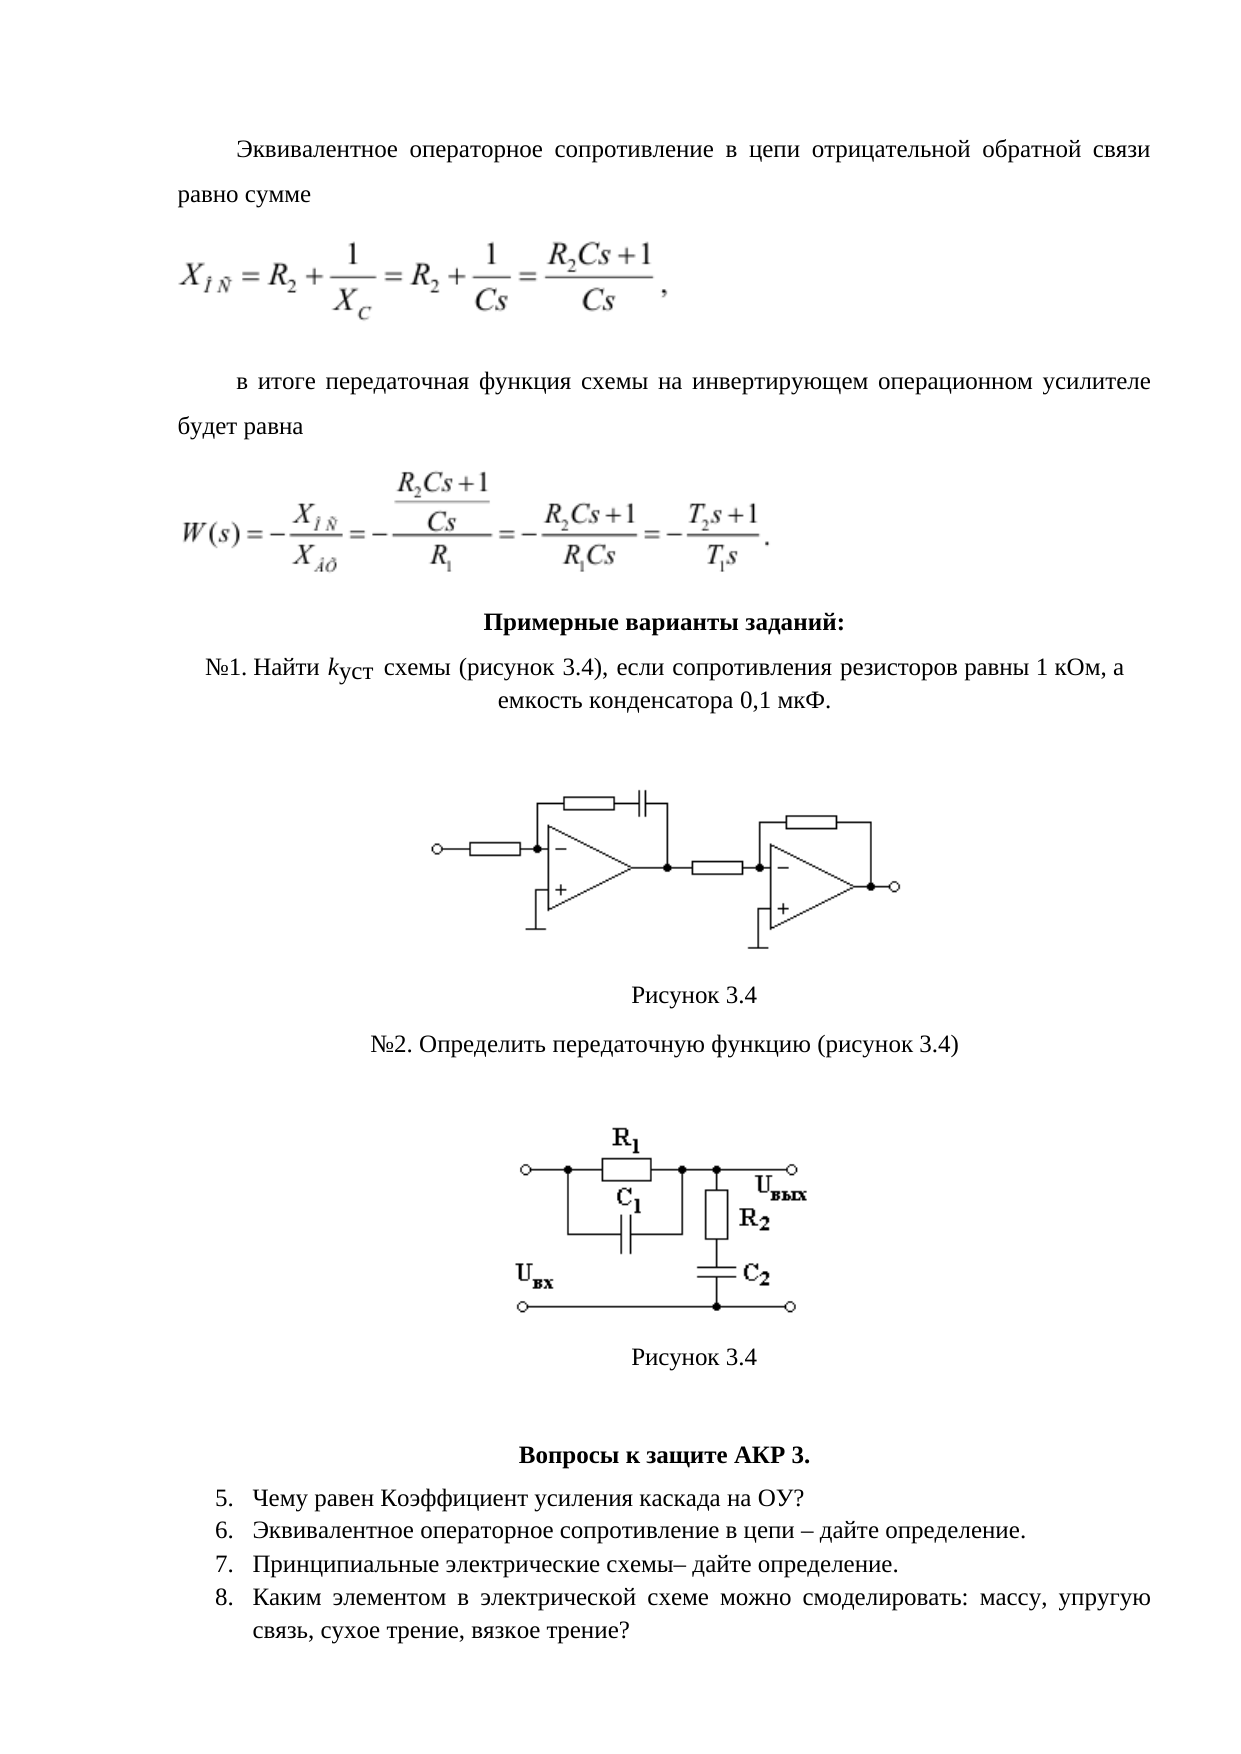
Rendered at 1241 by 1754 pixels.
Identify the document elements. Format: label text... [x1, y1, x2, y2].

picture [177, 463, 789, 583]
list Чему равен Коэффициент усиления каскада на ОУ? [215, 1483, 1152, 1511]
text №1. Найти kуст схемы (рисунок 3.4), если сопротивления резисторов равны 1 кОм, а емкость конденсатора 0,1 мкФ. [177, 649, 1152, 716]
text Вопросы к защите АКР 3. [177, 1437, 1152, 1470]
list Принципиальные электрические схемы– дайте определение. [215, 1549, 1152, 1577]
list Каким элементом в электрической схеме можно смоделировать: массу, упругую связь, сухое трение, вязкое трение? [215, 1582, 1152, 1643]
text Примерные варианты заданий: [177, 607, 1152, 636]
picture [421, 781, 908, 960]
text Эквивалентное операторное сопротивление в цепи отрицательной обратной связи равно сумме [177, 118, 1152, 208]
text в итоге передаточная функция схемы на инвертирующем операционном усилителе будет равна [177, 350, 1152, 440]
text Рисунок 3.4 [177, 980, 1152, 1009]
text Рисунок 3.4 [177, 1342, 1152, 1371]
text №2. Определить передаточную функцию (рисунок 3.4) [177, 1029, 1152, 1057]
list Эквивалентное операторное сопротивление в цепи – дайте определение. [215, 1516, 1152, 1544]
picture [177, 231, 686, 326]
picture [508, 1123, 821, 1322]
